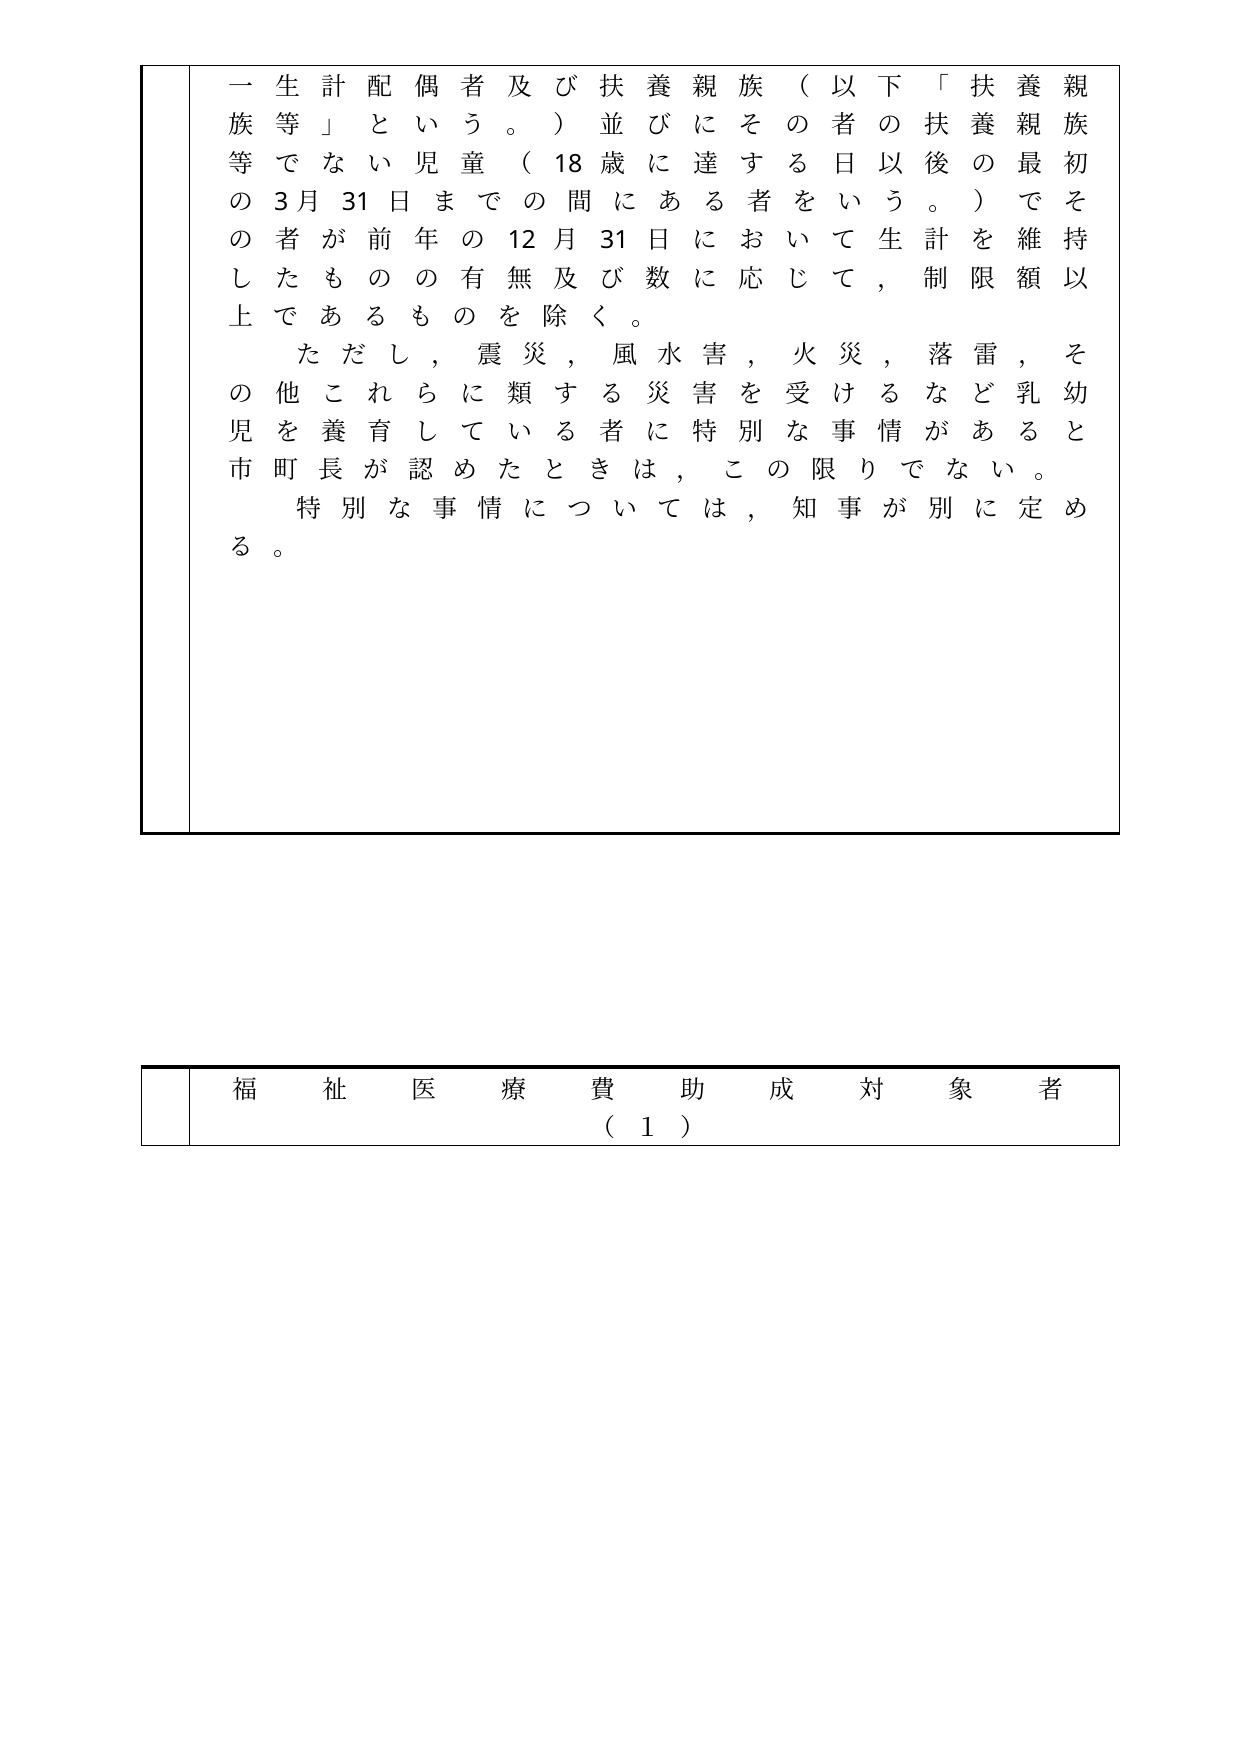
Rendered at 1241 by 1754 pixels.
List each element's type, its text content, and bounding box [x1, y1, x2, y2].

table_header 福 祉 医 療 費 助 成 対 象 者 （１） [190, 1069, 1119, 1145]
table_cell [190, 66, 1119, 832]
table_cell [143, 66, 189, 832]
table_header [142, 1069, 189, 1145]
